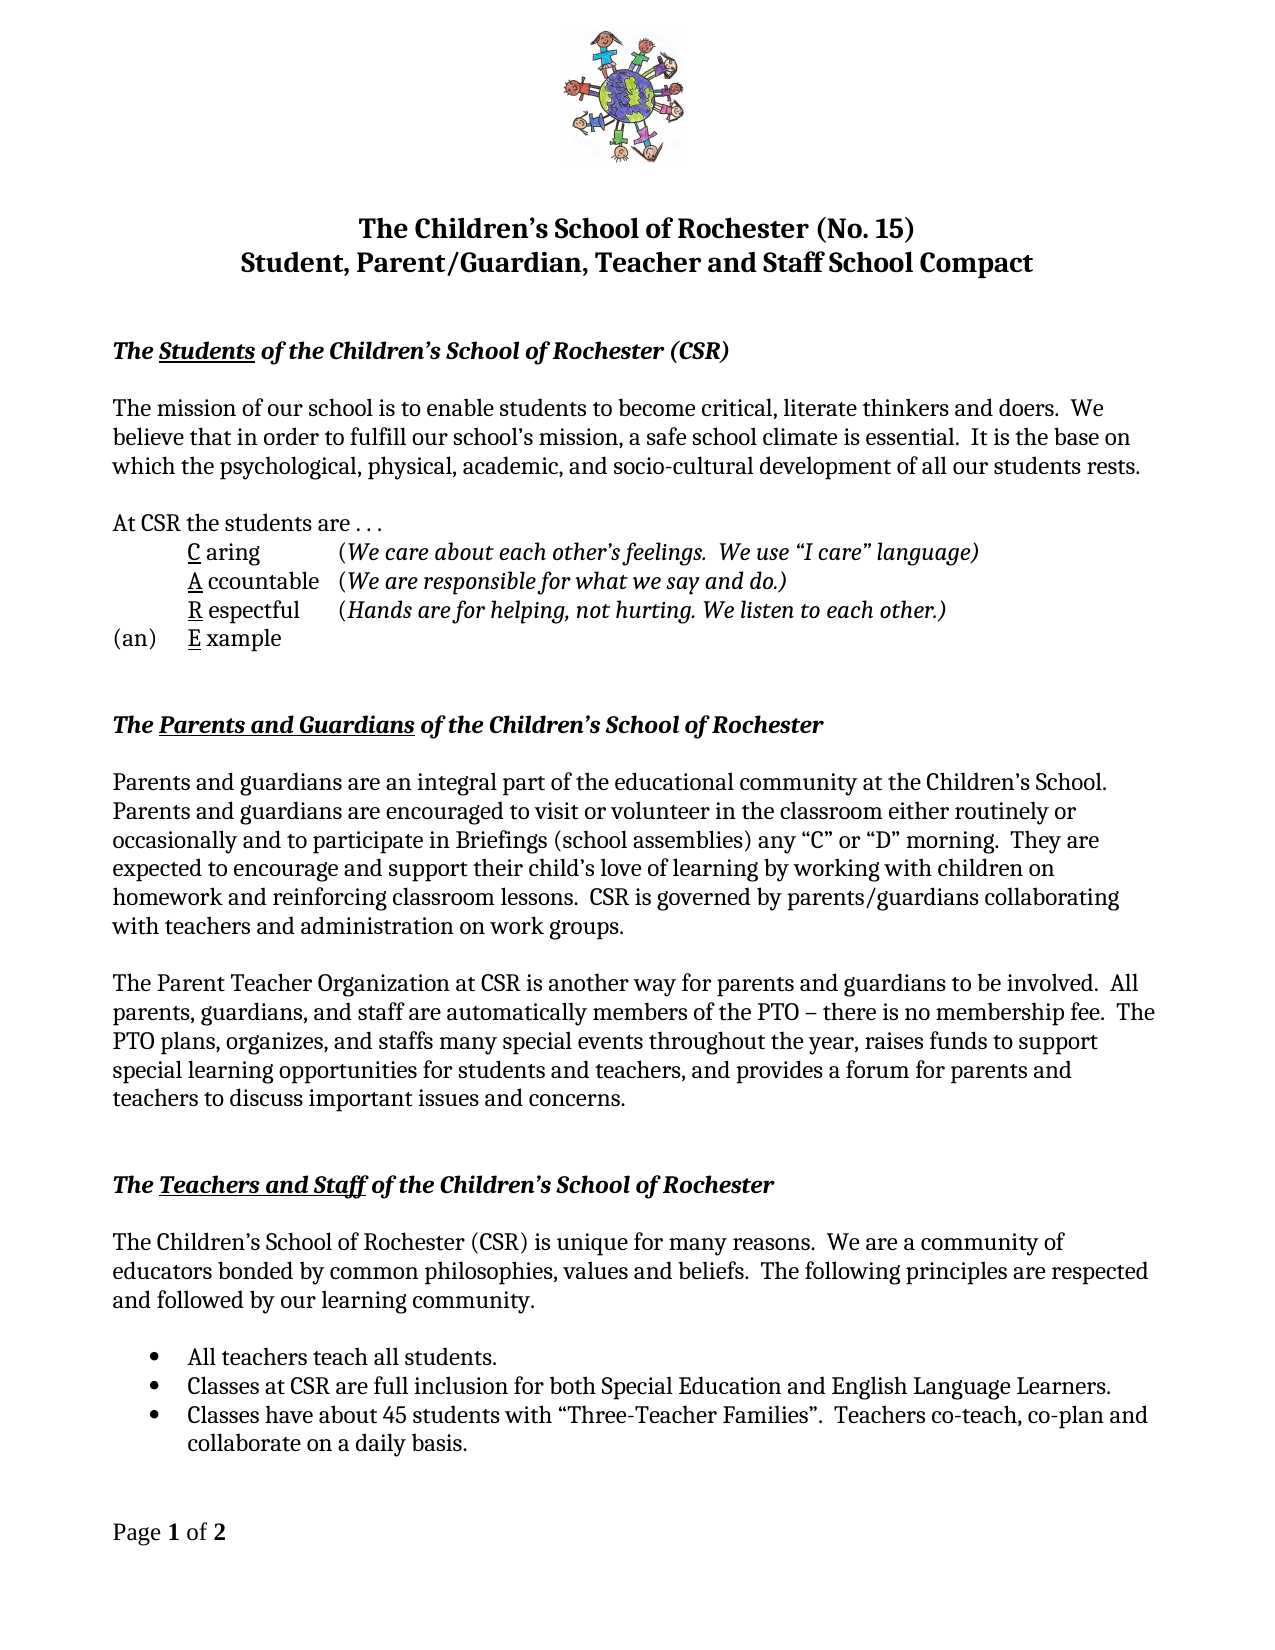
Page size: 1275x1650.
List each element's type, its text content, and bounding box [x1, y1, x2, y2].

text At CSR the students are . . . [112, 509, 1162, 538]
text R espectful (Hands are for helping, not hurting. We listen to each other.) [112, 596, 1162, 624]
text The Children’s School of Rochester (CSR) is unique for many reasons. We are a community of educators bonded by common philosophies, values and beliefs. The following principles are respected and followed by our learning community. [112, 1228, 1162, 1314]
list Classes at CSR are full inclusion for both Special Education and English Language Learners. [150, 1372, 1162, 1401]
text The Teachers and Staff of the Children’s School of Rochester [112, 1171, 1162, 1199]
text (an) E xample [112, 624, 1162, 653]
text C aring (We care about each other’s feelings. We use “I care” language) [112, 538, 1162, 567]
text The Students of the Children’s School of Rochester (CSR) [112, 337, 1162, 366]
list Classes have about 45 students with “Three-Teacher Families”. Teachers co-teach, co-plan and collaborate on a daily basis. [150, 1401, 1162, 1458]
text The Parents and Guardians of the Children’s School of Rochester [112, 711, 1162, 739]
list All teachers teach all students. [150, 1343, 1162, 1372]
text The mission of our school is to enable students to become critical, literate thinkers and doers. We believe that in order to fulfill our school’s mission, a safe school climate is essential. It is the base on which the psychological, physical, academic, and socio-cultural development of all our students rests. [112, 394, 1162, 481]
text The Children’s School of Rochester (No. 15) [112, 212, 1162, 246]
picture [563, 29, 685, 163]
text Parents and guardians are an integral part of the educational community at the Children’s School. Parents and guardians are encouraged to visit or volunteer in the classroom either routinely or occasionally and to participate in Briefings (school assemblies) any “C” or “D” morning. They are expected to encourage and support their child’s love of learning by working with children on homework and reinforcing classroom lessons. CSR is governed by parents/guardians collaborating with teachers and administration on work groups. [112, 768, 1162, 941]
text The Parent Teacher Organization at CSR is another way for parents and guardians to be involved. All parents, guardians, and staff are automatically members of the PTO – there is no membership fee. The PTO plans, organizes, and staffs many special events throughout the year, raises funds to support special learning opportunities for students and teachers, and provides a forum for parents and teachers to discuss important issues and concerns. [112, 969, 1162, 1113]
text Student, Parent/Guardian, Teacher and Staff School Compact [112, 246, 1162, 279]
text A ccountable (We are responsible for what we say and do.) [112, 567, 1162, 596]
